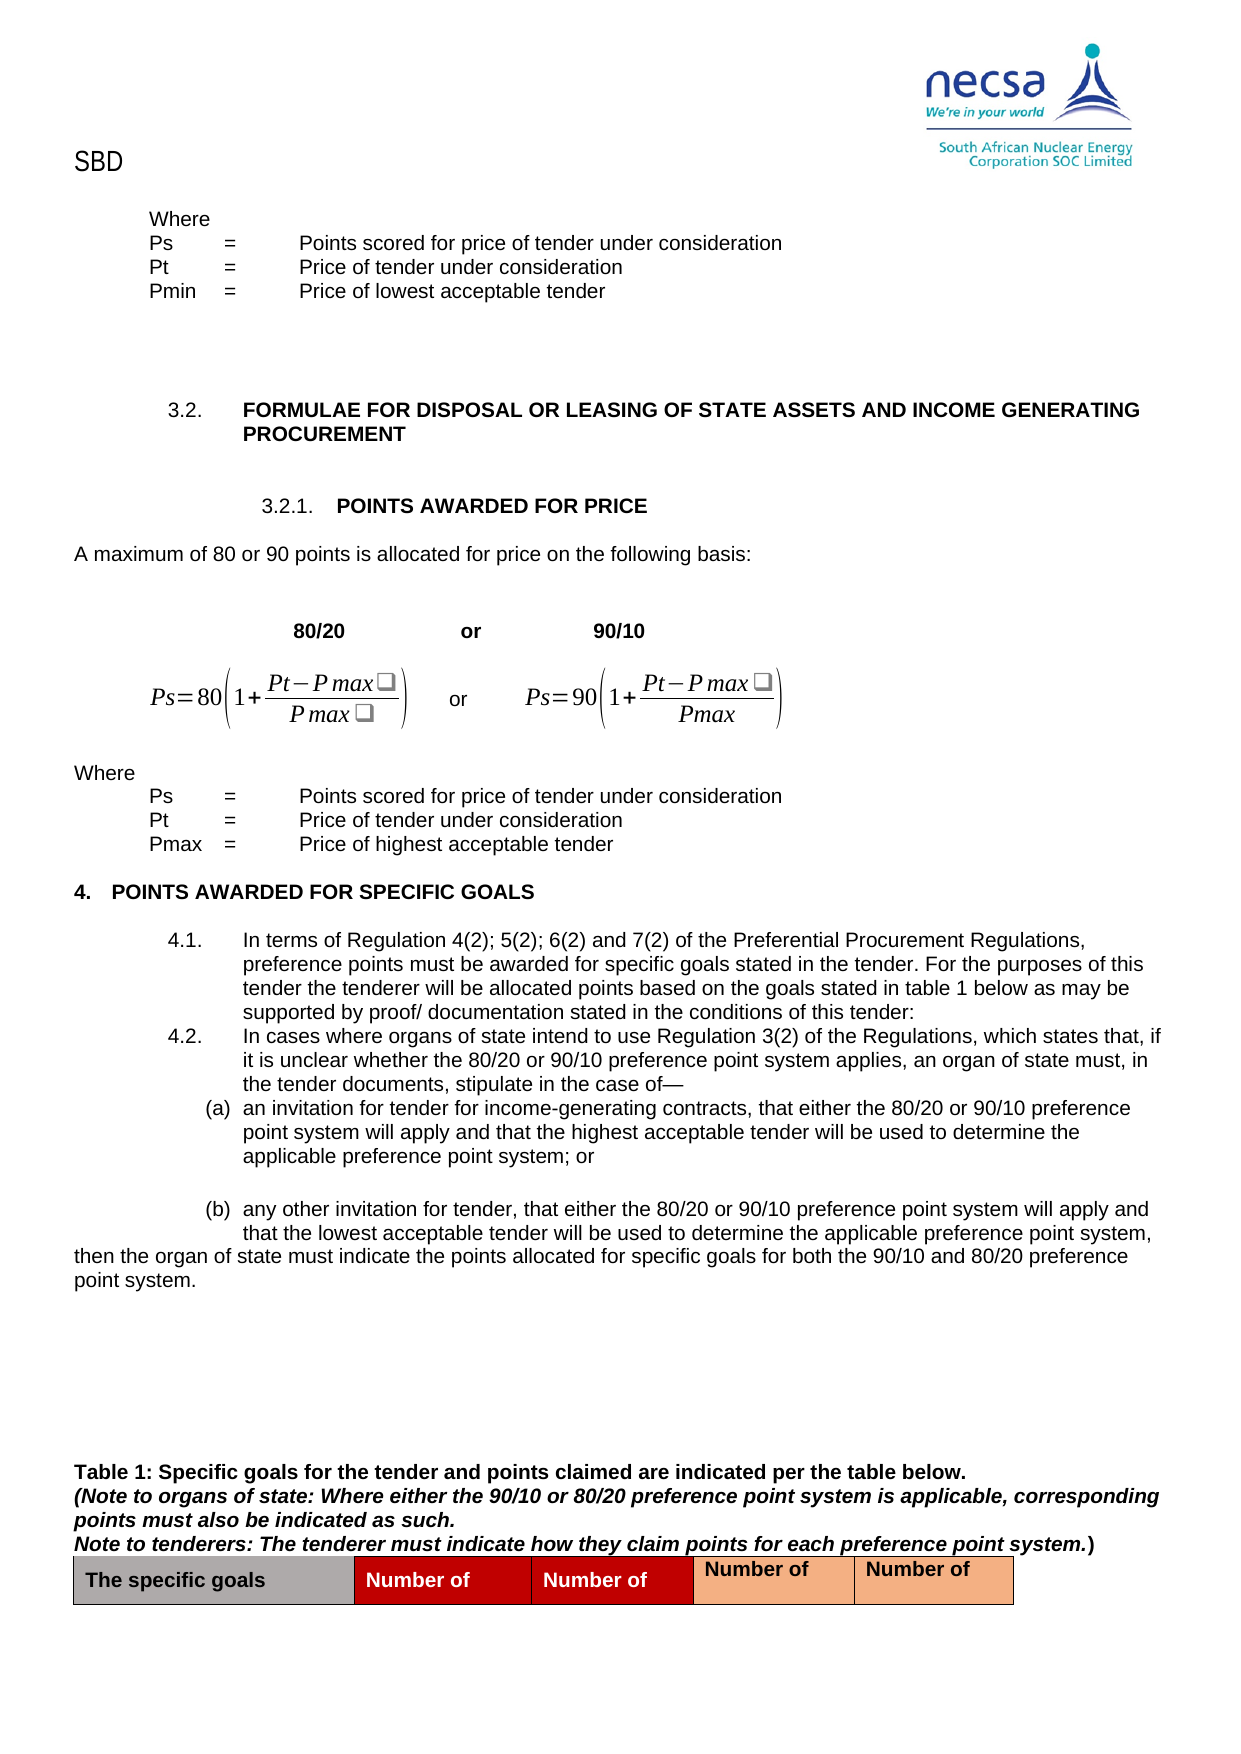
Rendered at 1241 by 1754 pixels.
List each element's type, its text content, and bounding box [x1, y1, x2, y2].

text A maximum of 80 or 90 points is allocated for price on the following basis: [74, 542, 1166, 566]
list POINTS AWARDED FOR PRICE [261, 494, 1166, 518]
table_header Number of points claimed (90/10 system) (To be completed by the tenderer) [694, 1557, 854, 1604]
list an invitation for tender for income-generating contracts, that either the 80/20 or 90/10 preference point system will apply and that the highest acceptable tender will be used to determine the applicable preference point system; or [205, 1096, 1166, 1168]
text Where [74, 760, 1166, 784]
text Table 1: Specific goals for the tender and points claimed are indicated per the table below. [74, 1460, 1166, 1484]
text or [74, 667, 1166, 732]
text Pmin = Price of lowest acceptable tender [74, 278, 1166, 302]
text Ps = Points scored for price of tender under consideration [74, 784, 1166, 808]
list In terms of Regulation 4(2); 5(2); 6(2) and 7(2) of the Preferential Procurement Regulations, preference points must be awarded for specific goals stated in the tender. For the purposes of this tender the tenderer will be allocated points based on the goals stated in table 1 below as may be supported by proof/ documentation stated in the conditions of this tender: [168, 928, 1166, 1024]
table_header Number of points allocated (80/20 system) (To be completed by the organ of state) [532, 1557, 693, 1604]
table_header The specific goals allocated points in terms of this tender [74, 1556, 354, 1604]
list POINTS AWARDED FOR SPECIFIC GOALS [74, 880, 1166, 904]
list FORMULAE FOR DISPOSAL OR LEASING OF STATE ASSETS AND INCOME GENERATING PROCUREMENT [168, 398, 1166, 446]
text Ps = Points scored for price of tender under consideration [74, 231, 1166, 254]
table_header Number of points claimed (80/20 system) (To be completed by the tenderer) [855, 1557, 1013, 1604]
text 80/20 or 90/10 [74, 619, 1166, 643]
text Pt = Price of tender under consideration [74, 808, 1166, 832]
text Note to tenderers: The tenderer must indicate how they claim points for each preference point system.) [74, 1532, 1166, 1556]
text Where [74, 207, 1166, 231]
text (Note to organs of state: Where either the 90/10 or 80/20 preference point system is applicable, corresponding points must also be indicated as such. [74, 1484, 1166, 1532]
picture [914, 37, 1140, 172]
list any other invitation for tender, that either the 80/20 or 90/10 preference point system will apply and that the lowest acceptable tender will be used to determine the applicable preference point system, [205, 1196, 1166, 1244]
text Pmax = Price of highest acceptable tender [74, 832, 1166, 856]
table_header Number of points allocated (90/10 system) (To be completed by the organ of state) [355, 1557, 531, 1604]
text Pt = Price of tender under consideration [74, 254, 1166, 278]
list In cases where organs of state intend to use Regulation 3(2) of the Regulations, which states that, if it is unclear whether the 80/20 or 90/10 preference point system applies, an organ of state must, in the tender documents, stipulate in the case of— [168, 1024, 1166, 1096]
text then the organ of state must indicate the points allocated for specific goals for both the 90/10 and 80/20 preference point system. [74, 1244, 1166, 1292]
